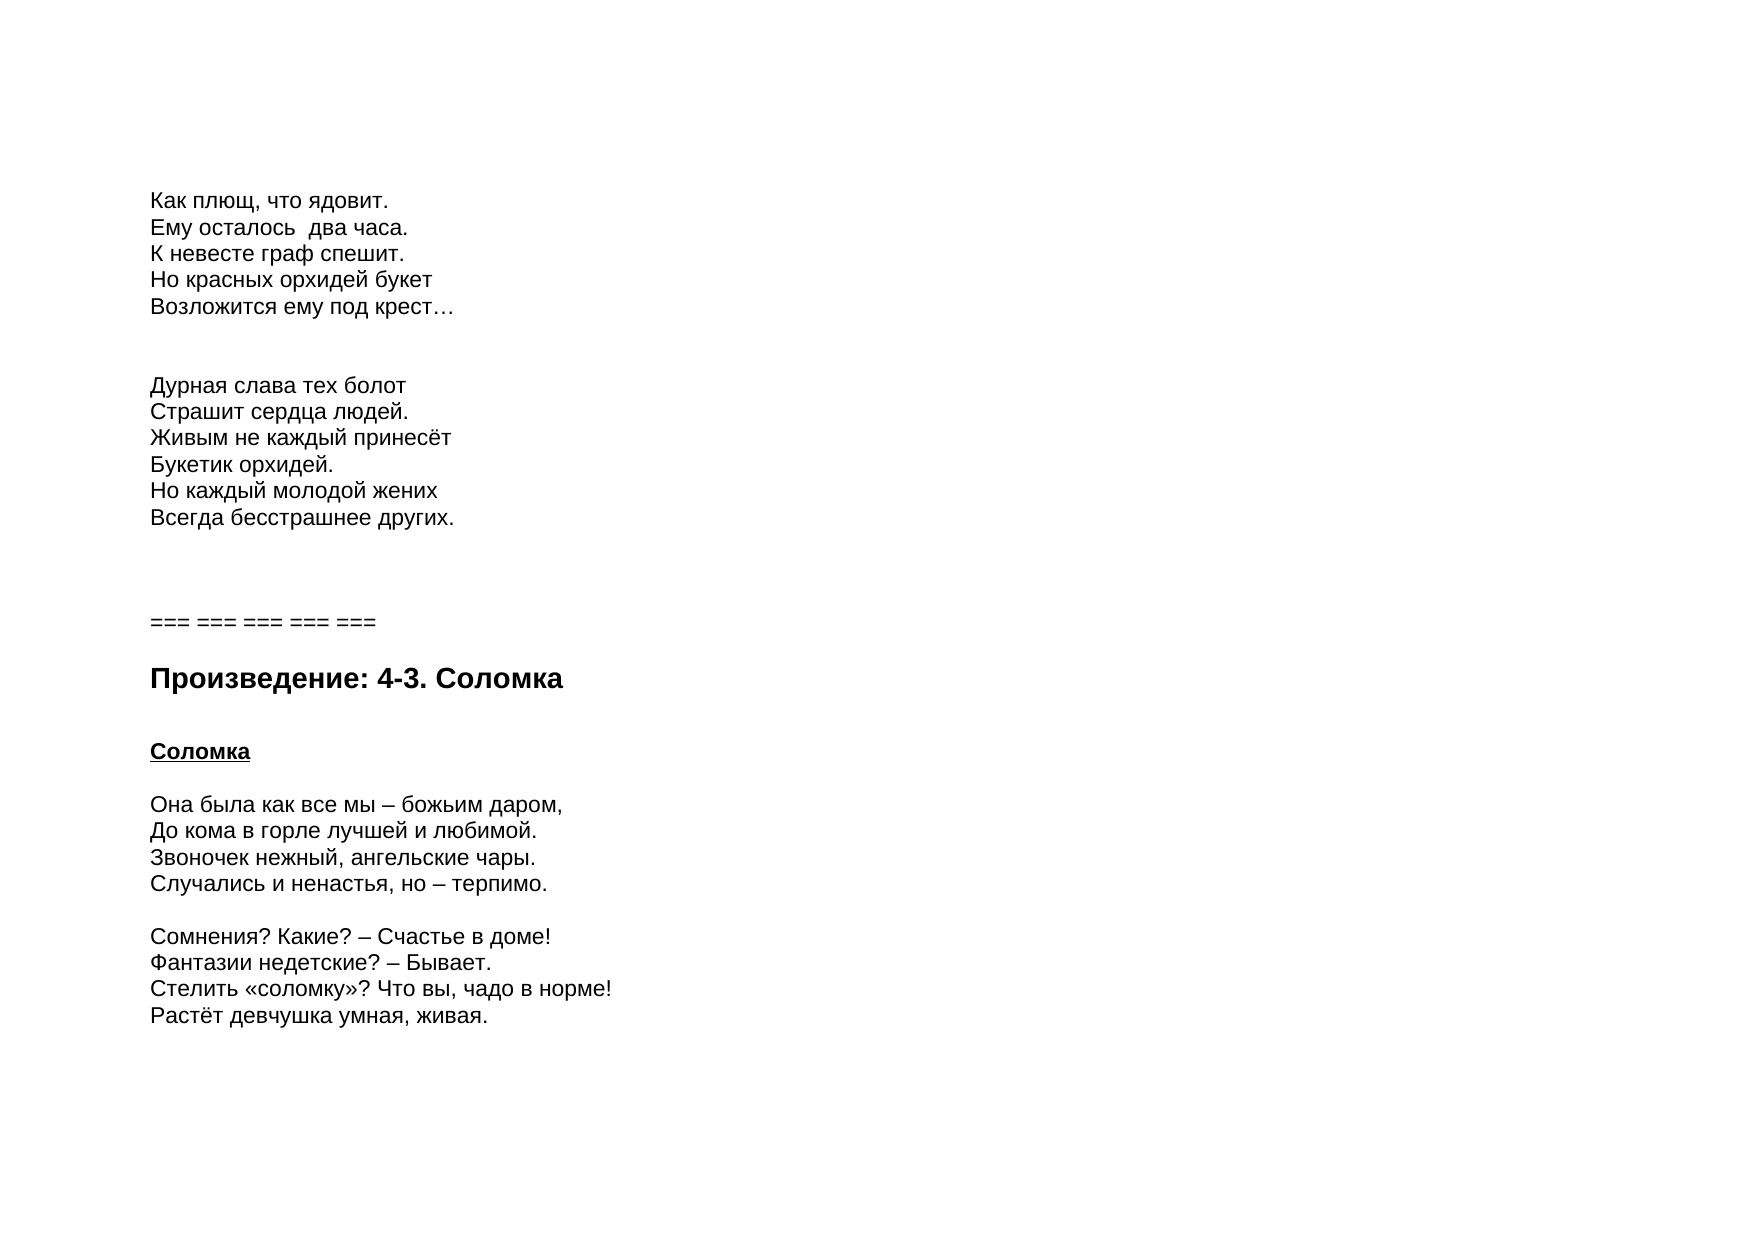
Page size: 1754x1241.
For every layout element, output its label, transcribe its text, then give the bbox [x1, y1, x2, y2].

text Случались и ненастья, но – терпимо. [150, 870, 1604, 896]
text Стелить «соломку»? Что вы, чадо в норме! [150, 975, 1604, 1002]
text Сомнения? Какие? – Счастье в доме! [150, 923, 1604, 949]
text Живым не каждый принесёт [150, 424, 1604, 451]
text Но каждый молодой жених [150, 477, 1604, 503]
text Она была как все мы – божьим даром, [150, 791, 1604, 817]
text Всегда бесстрашнее других. [150, 503, 1604, 530]
text Как плющ, что ядовит. [150, 187, 1604, 213]
text Фантазии недетские? – Бывает. [150, 949, 1604, 975]
text Букетик орхидей. [150, 451, 1604, 477]
text Но красных орхидей букет [150, 266, 1604, 293]
text Растёт девчушка умная, живая. [150, 1002, 1604, 1028]
text Соломка [150, 738, 1604, 764]
text До кома в горле лучшей и любимой. [150, 817, 1604, 844]
text К невесте граф спешит. [150, 240, 1604, 266]
text Звоночек нежный, ангельские чары. [150, 844, 1604, 870]
text Возложится ему под крест… [150, 293, 1604, 319]
text Дурная слава тех болот [150, 372, 1604, 398]
text Произведение: 4-3. Соломка [150, 662, 1604, 695]
text Страшит сердца людей. [150, 398, 1604, 424]
text Ему осталось два часа. [150, 213, 1604, 240]
text === === === === === [150, 609, 1604, 635]
